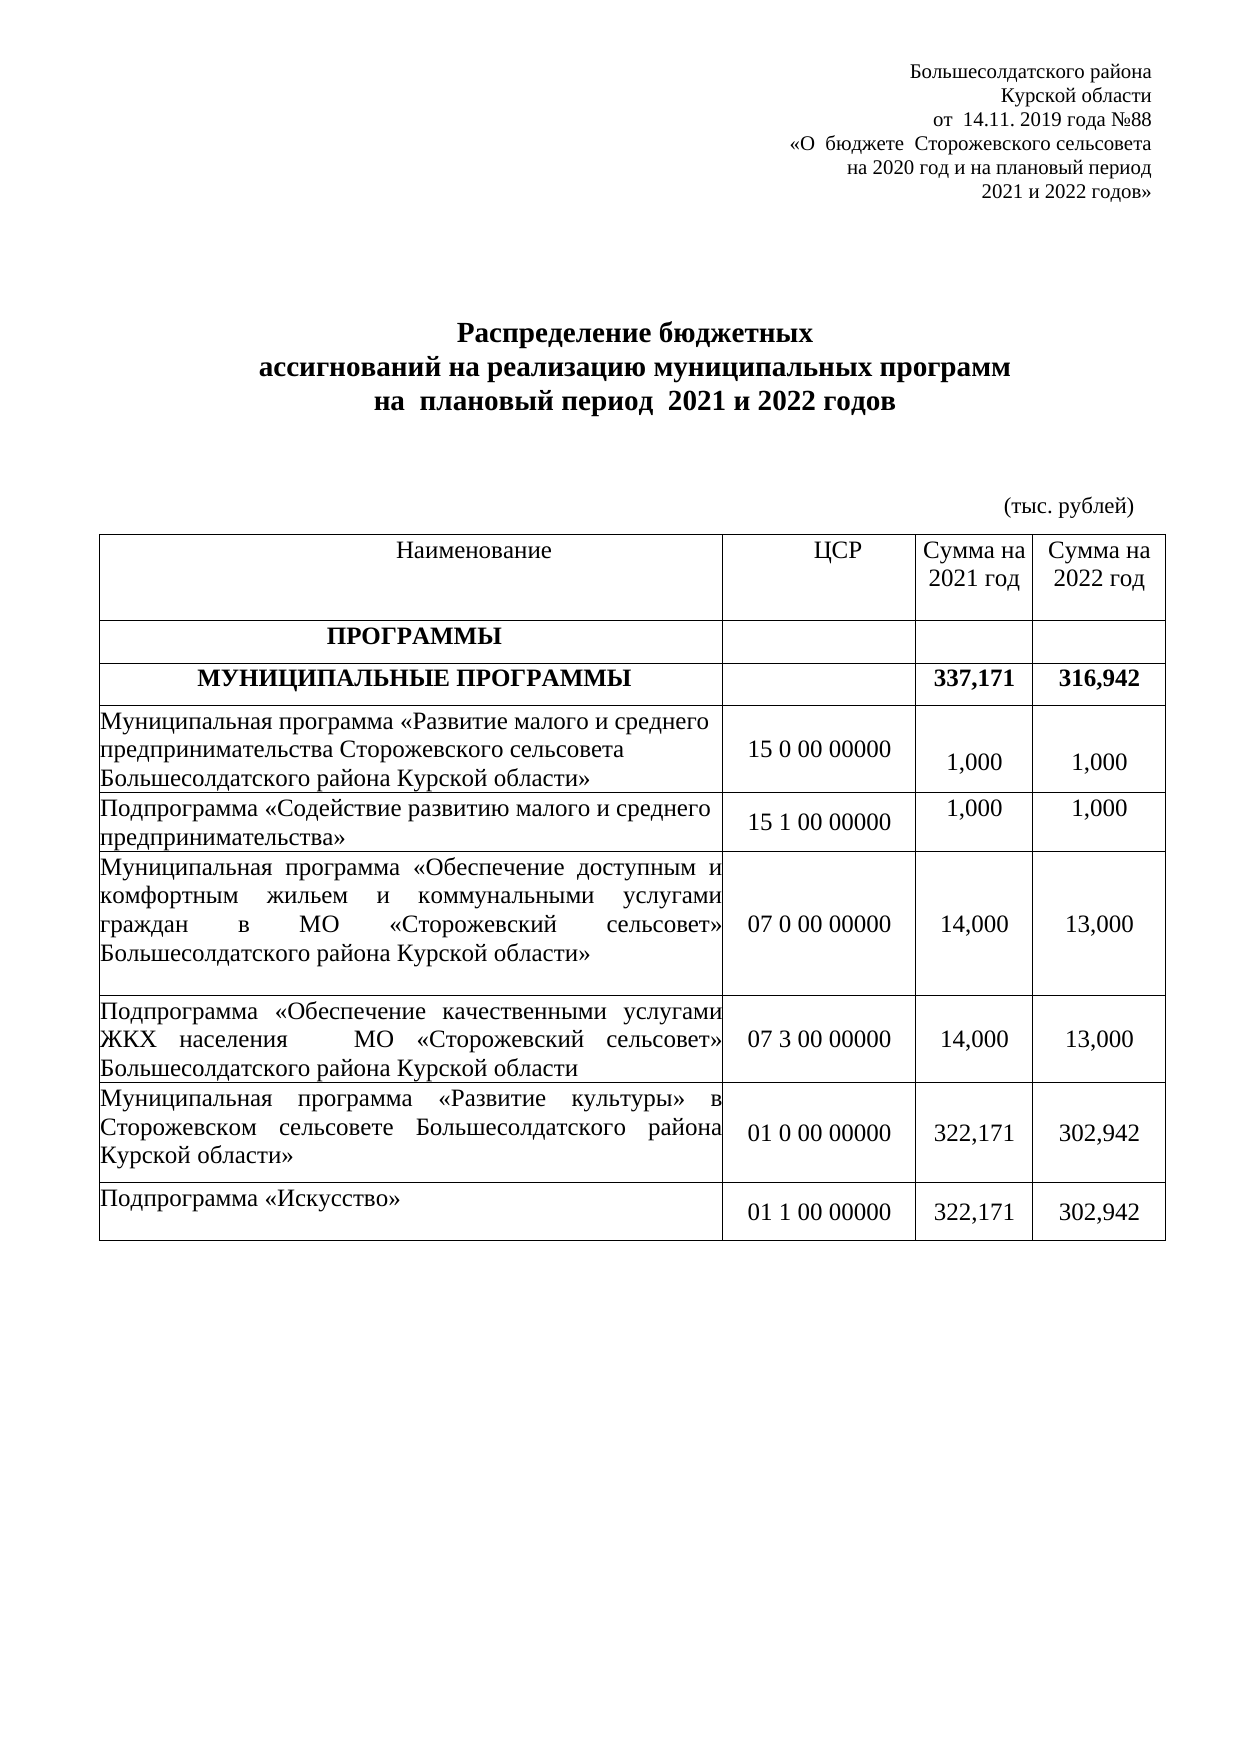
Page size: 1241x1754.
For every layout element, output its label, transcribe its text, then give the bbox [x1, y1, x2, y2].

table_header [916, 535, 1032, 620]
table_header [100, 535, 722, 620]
text 2021 и 2022 годов» [118, 179, 1152, 203]
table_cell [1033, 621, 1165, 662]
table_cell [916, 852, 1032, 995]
text ассигнований на реализацию муниципальных программ [118, 349, 1152, 383]
text Большесолдатского района [118, 59, 1152, 83]
text Распределение бюджетных [118, 316, 1152, 349]
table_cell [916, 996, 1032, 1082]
text Курской области [118, 83, 1152, 107]
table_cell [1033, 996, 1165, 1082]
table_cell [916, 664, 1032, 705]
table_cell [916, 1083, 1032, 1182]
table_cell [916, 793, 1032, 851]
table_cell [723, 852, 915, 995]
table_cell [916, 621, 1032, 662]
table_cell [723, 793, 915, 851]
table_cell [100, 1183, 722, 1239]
text (тыс. рублей) [826, 492, 1137, 519]
text от 14.11. 2019 года №88 [118, 107, 1152, 131]
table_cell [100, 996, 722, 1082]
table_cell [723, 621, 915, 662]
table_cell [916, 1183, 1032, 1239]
text на плановый период 2021 и 2022 годов [118, 383, 1152, 416]
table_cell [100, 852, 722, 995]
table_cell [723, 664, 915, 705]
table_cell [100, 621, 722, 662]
text «О бюджете Сторожевского сельсовета [118, 131, 1152, 155]
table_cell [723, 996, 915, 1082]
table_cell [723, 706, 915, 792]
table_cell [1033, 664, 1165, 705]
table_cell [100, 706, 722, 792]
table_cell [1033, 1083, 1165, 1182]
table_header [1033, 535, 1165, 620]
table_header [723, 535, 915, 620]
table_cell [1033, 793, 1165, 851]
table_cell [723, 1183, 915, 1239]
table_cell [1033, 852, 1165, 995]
text на 2020 год и на плановый период [118, 155, 1152, 179]
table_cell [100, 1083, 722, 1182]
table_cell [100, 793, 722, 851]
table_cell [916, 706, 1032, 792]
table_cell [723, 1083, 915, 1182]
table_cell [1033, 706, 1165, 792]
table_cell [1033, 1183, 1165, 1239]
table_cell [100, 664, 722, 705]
